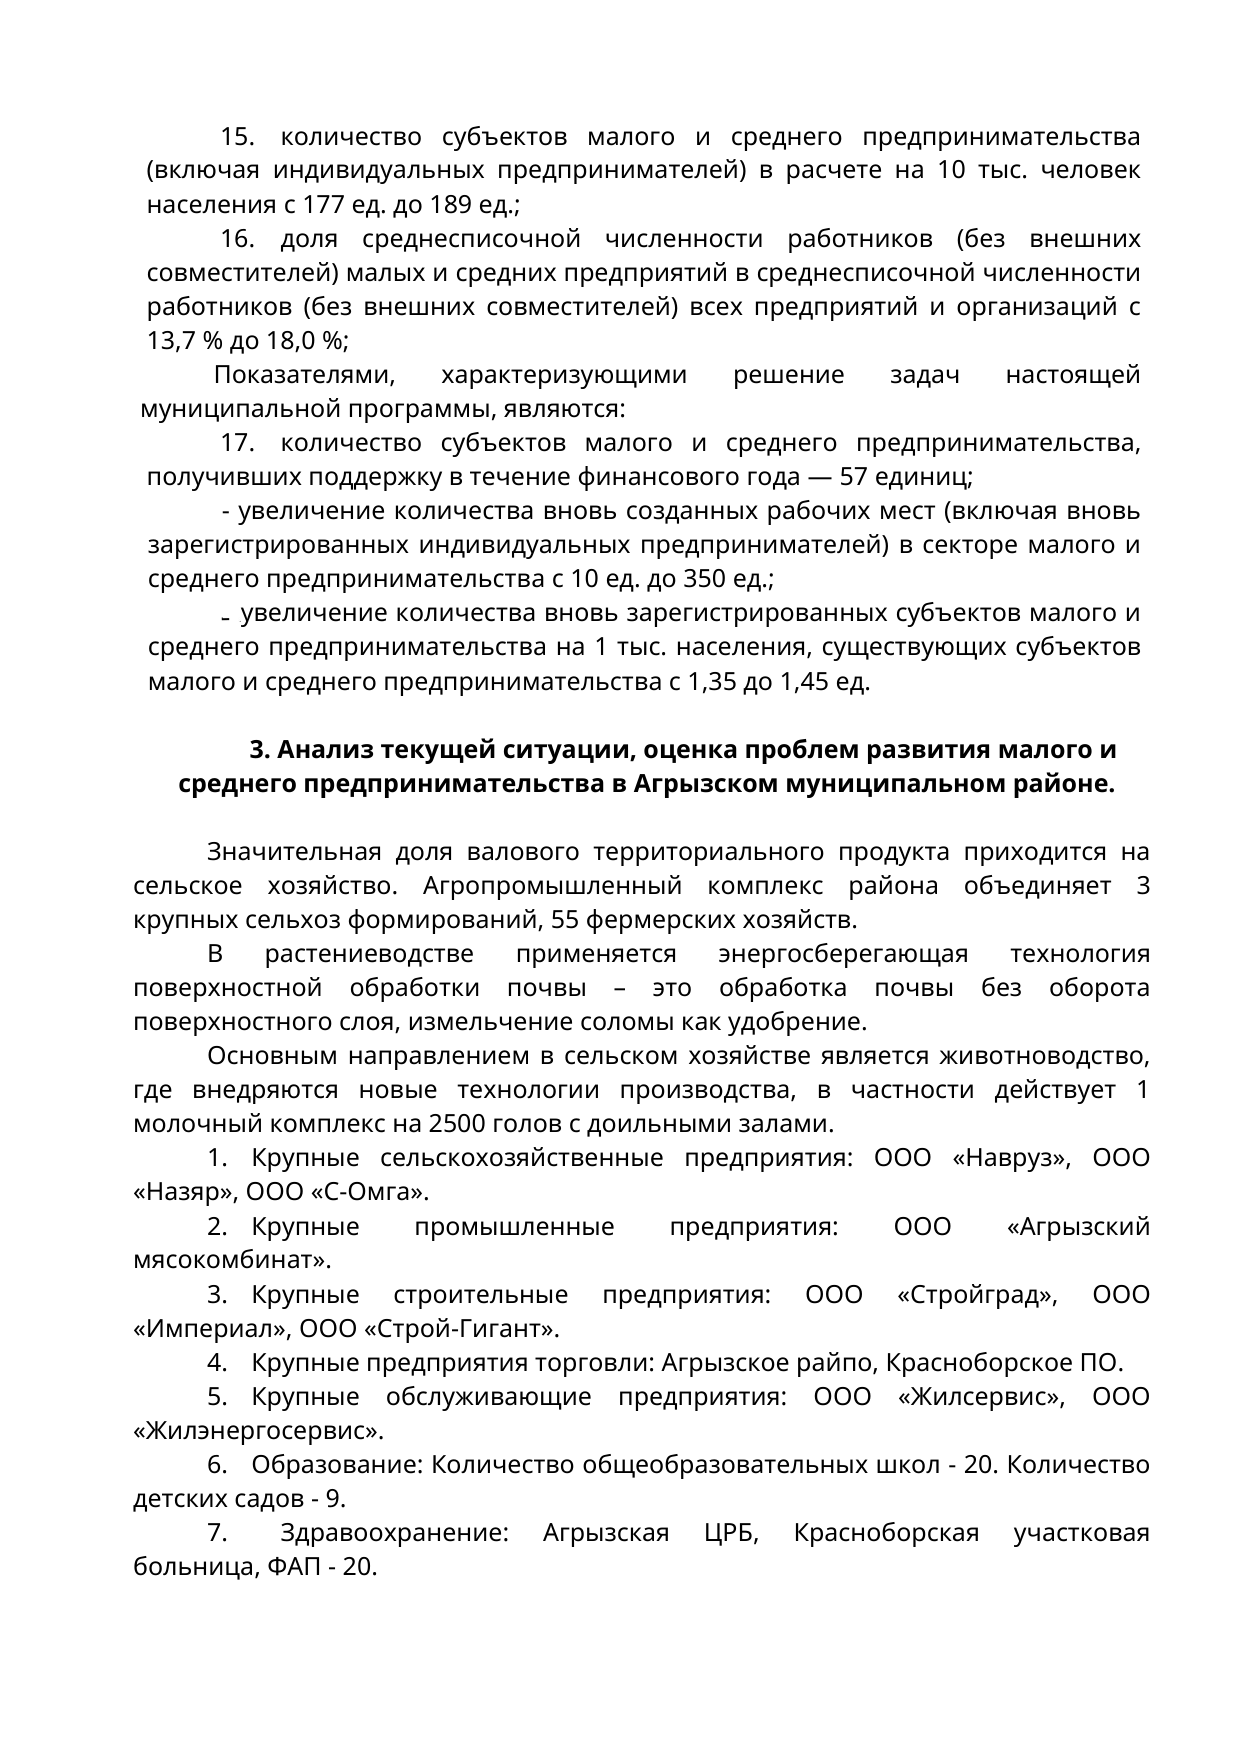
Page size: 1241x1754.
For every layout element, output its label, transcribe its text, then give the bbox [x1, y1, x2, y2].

list доля среднесписочной численности работников (без внешних совместителей) малых и средних предприятий в среднесписочной численности работников (без внешних совместителей) всех предприятий и организаций с 13,7 % до 18,0 %; [146, 220, 1142, 357]
text - увеличение количества вновь созданных рабочих мест (включая вновь зарегистрированных индивидуальных предпринимателей) в секторе малого и среднего предпринимательства с 10 ед. до 350 ед.; [148, 493, 1142, 595]
list Здравоохранение: Агрызская ЦРБ, Красноборская участковая больница, ФАП - 20. [133, 1515, 1152, 1583]
text Значительная доля валового территориального продукта приходится на сельское хозяйство. Агропромышленный комплекс района объединяет 3 крупных сельхоз формирований, 55 фермерских хозяйств. [133, 833, 1152, 936]
list количество субъектов малого и среднего предпринимательства, получивших поддержку в течение финансового года — 57 единиц; [146, 425, 1142, 493]
picture [221, 617, 241, 622]
list Крупные промышленные предприятия: ООО «Агрызский мясокомбинат». [133, 1208, 1152, 1276]
text Основным направлением в сельском хозяйстве является животноводство, где внедряются новые технологии производства, в частности действует 1 молочный комплекс на 2500 голов с доильными залами. [133, 1038, 1152, 1140]
text В растениеводстве применяется энергосберегающая технология поверхностной обработки почвы – это обработка почвы без оборота поверхностного слоя, измельчение соломы как удобрение. [133, 936, 1152, 1038]
text 3. Анализ текущей ситуации, оценка проблем развития малого и среднего предпринимательства в Агрызском муниципальном районе. [142, 731, 1152, 799]
text увеличение количества вновь зарегистрированных субъектов малого и среднего предпринимательства на 1 тыс. населения, существующих субъектов малого и среднего предпринимательства с 1,35 до 1,45 ед. [148, 595, 1142, 697]
list Крупные обслуживающие предприятия: ООО «Жилсервис», ООО «Жилэнергосервис». [133, 1378, 1152, 1447]
list Крупные сельскохозяйственные предприятия: ООО «Навруз», ООО «Назяр», ООО «С-Омга». [133, 1140, 1152, 1208]
list Образование: Количество общеобразовательных школ - 20. Количество детских садов - 9. [133, 1447, 1152, 1515]
list Крупные строительные предприятия: ООО «Стройград», ООО «Империал», ООО «Строй-Гигант». [133, 1276, 1152, 1344]
list Крупные предприятия торговли: Агрызское райпо, Красноборское ПО. [133, 1344, 1152, 1378]
list количество субъектов малого и среднего предпринимательства (включая индивидуальных предпринимателей) в расчете на 10 тыс. человек населения с 177 ед. до 189 ед.; [146, 118, 1142, 220]
text Показателями, характеризующими решение задач настоящей муниципальной программы, являются: [140, 357, 1142, 425]
